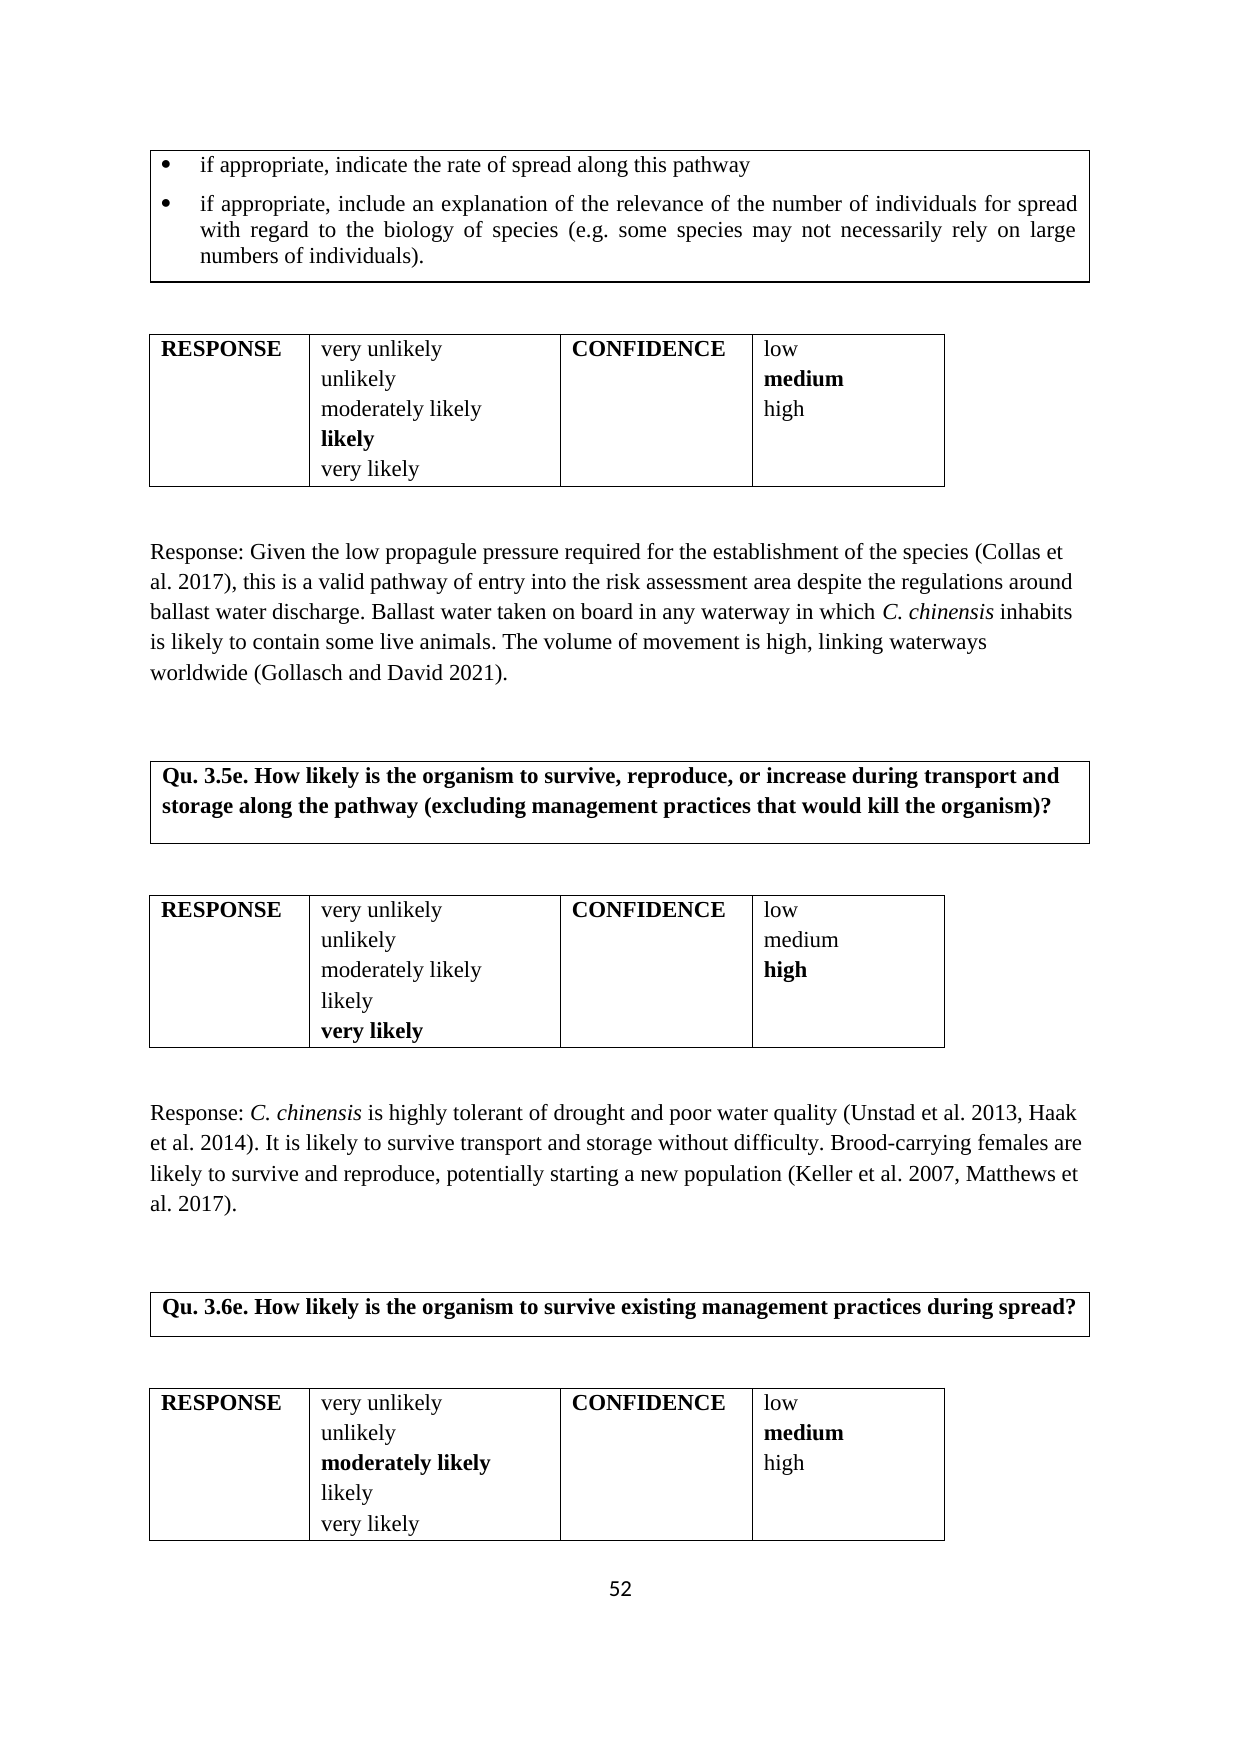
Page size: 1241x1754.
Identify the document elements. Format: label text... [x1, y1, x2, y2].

table_header low medium high [753, 335, 944, 486]
table_header low medium high [753, 896, 944, 1047]
table_header Qu. 3.5e. How likely is the organism to survive, reproduce, or increase during transport and storage along the pathway (excluding management practices that would kill the organism)? [151, 762, 1089, 843]
table_header CONFIDENCE [561, 896, 752, 1047]
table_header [151, 151, 1089, 281]
table_header very unlikely unlikely moderately likely likely very likely [310, 335, 560, 486]
table_header very unlikely unlikely moderately likely likely very likely [310, 896, 560, 1047]
table_header low medium high [753, 1389, 944, 1540]
table_header Qu. 3.6e. How likely is the organism to survive existing management practices during spread? [151, 1293, 1089, 1336]
table_header RESPONSE [150, 1389, 309, 1540]
table_header CONFIDENCE [561, 1389, 752, 1540]
text Response: Given the low propagule pressure required for the establishment of the species (Collas et al. 2017), this is a valid pathway of entry into the risk assessment area despite the regulations around ballast water discharge. Ballast water taken on board in any waterway in which C. chinensis inhabits is likely to contain some live animals. The volume of movement is high, linking waterways worldwide (Gollasch and David 2021). [150, 538, 1090, 685]
table_header RESPONSE [150, 335, 309, 486]
text Response: C. chinensis is highly tolerant of drought and poor water quality (Unstad et al. 2013, Haak et al. 2014). It is likely to survive transport and storage without difficulty. Brood-carrying females are likely to survive and reproduce, potentially starting a new population (Keller et al. 2007, Matthews et al. 2017). [150, 1099, 1090, 1216]
table_header CONFIDENCE [561, 335, 752, 486]
table_header RESPONSE [150, 896, 309, 1047]
table_header very unlikely unlikely moderately likely likely very likely [310, 1389, 560, 1540]
